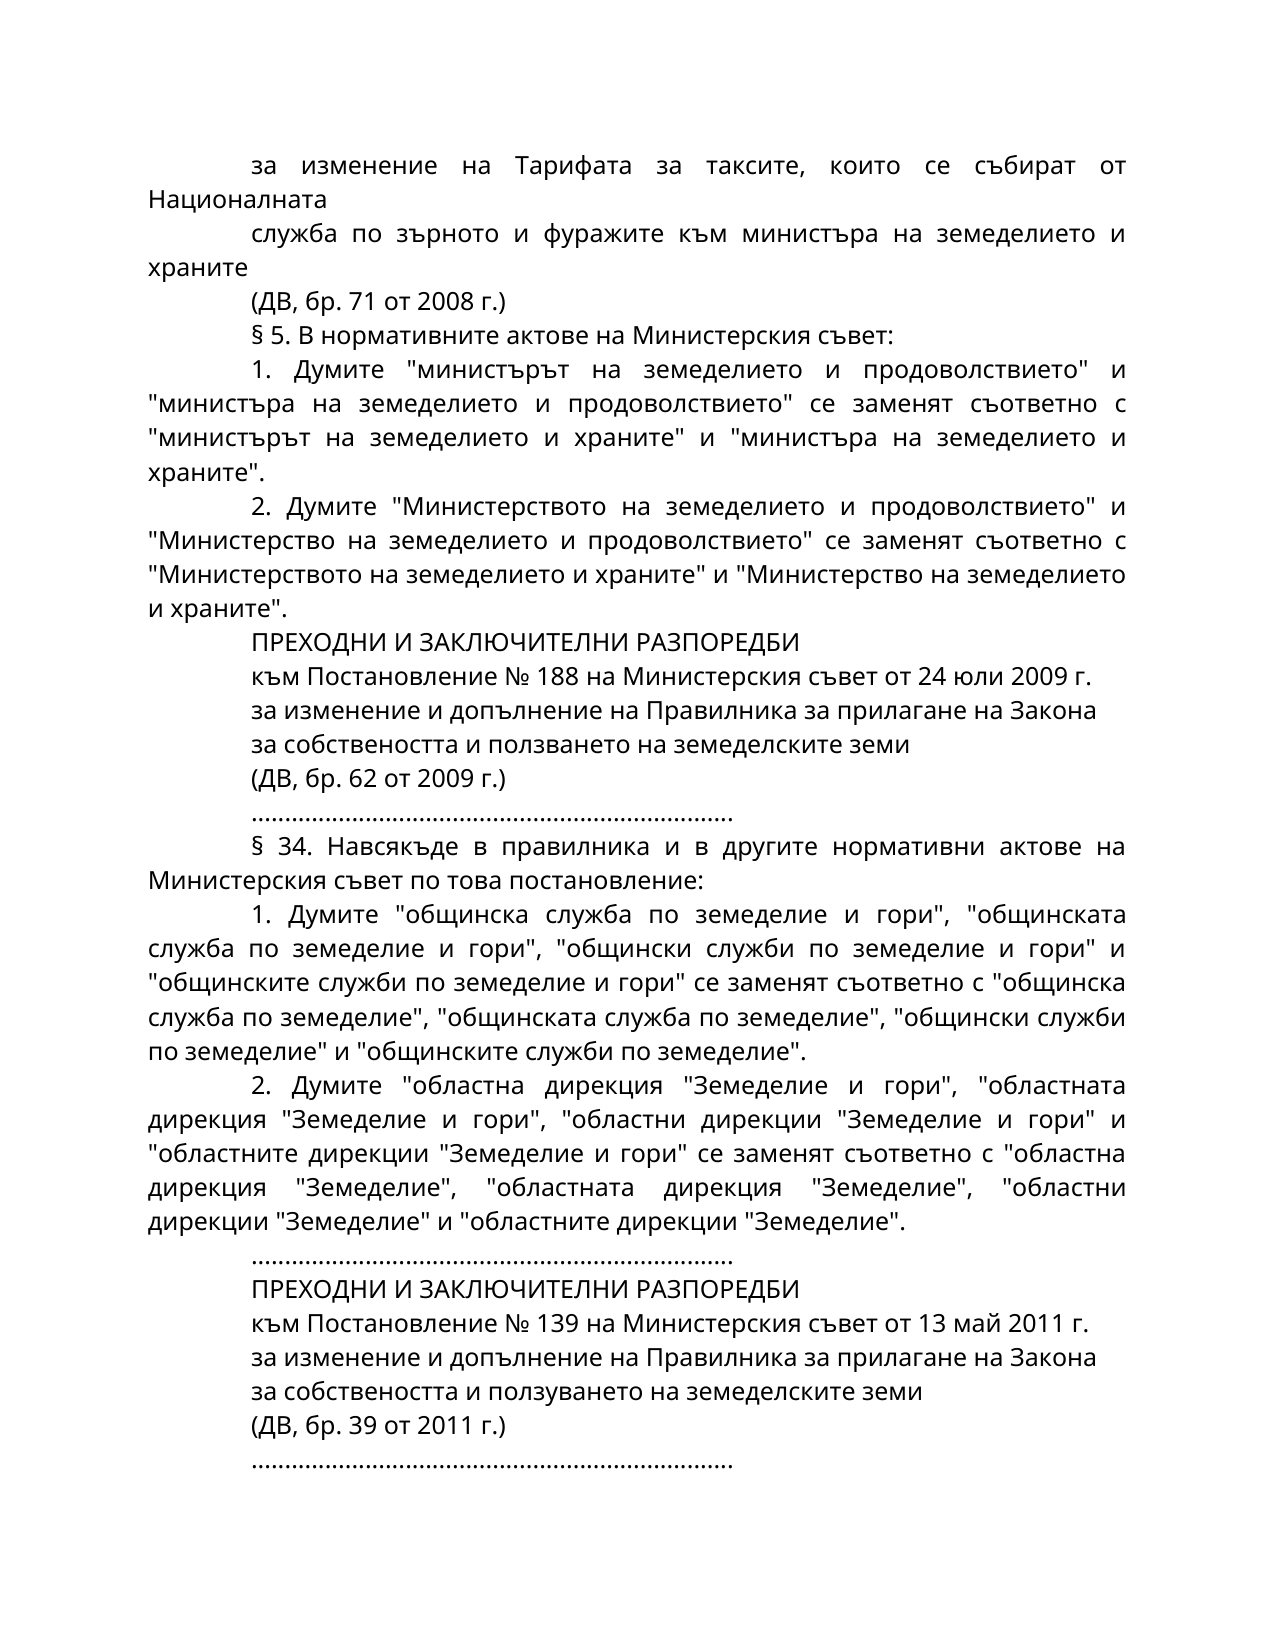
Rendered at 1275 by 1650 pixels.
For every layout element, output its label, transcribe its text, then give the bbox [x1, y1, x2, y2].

text § 34. Навсякъде в правилника и в другите нормативни актове на Министерския съвет по това постановление: [148, 829, 1127, 897]
text за собствеността и ползването на земеделските земи [148, 727, 1127, 761]
text за изменение и допълнение на Правилника за прилагане на Закона [148, 1340, 1127, 1374]
text ........................................................................ [148, 1238, 1127, 1272]
text 1. Думите "общинска служба по земеделие и гори", "общинската служба по земеделие и гори", "общински служби по земеделие и гори" и "общинските служби по земеделие и гори" се заменят съответно с "общинска служба по земеделие", "общинската служба по земеделие", "общински служби по земеделие" и "общинските служби по земеделие". [148, 897, 1127, 1067]
text за изменение и допълнение на Правилника за прилагане на Закона [148, 693, 1127, 727]
text ПРЕХОДНИ И ЗАКЛЮЧИТЕЛНИ РАЗПОРЕДБИ [148, 624, 1127, 658]
text за изменение на Тарифата за таксите, които се събират от Националната [148, 148, 1127, 216]
text за собствеността и ползуването на земеделските земи [148, 1374, 1127, 1408]
text (ДВ, бр. 62 от 2009 г.) [148, 761, 1127, 795]
text ........................................................................ [148, 1442, 1127, 1476]
text служба по зърното и фуражите към министъра на земеделието и храните [148, 216, 1127, 284]
text към Постановление № 139 на Министерския съвет от 13 май 2011 г. [148, 1306, 1127, 1340]
text (ДВ, бр. 39 от 2011 г.) [148, 1408, 1127, 1442]
text § 5. В нормативните актове на Министерския съвет: [148, 318, 1127, 352]
text 2. Думите "областна дирекция "Земеделие и гори", "областната дирекция "Земеделие и гори", "областни дирекции "Земеделие и гори" и "областните дирекции "Земеделие и гори" се заменят съответно с "областна дирекция "Земеделие", "областната дирекция "Земеделие", "областни дирекции "Земеделие" и "областните дирекции "Земеделие". [148, 1067, 1127, 1238]
text 1. Думите "министърът на земеделието и продоволствието" и "министъра на земеделието и продоволствието" се заменят съответно с "министърът на земеделието и храните" и "министъра на земеделието и храните". [148, 352, 1127, 488]
text ........................................................................ [148, 795, 1127, 829]
text (ДВ, бр. 71 от 2008 г.) [148, 284, 1127, 318]
text ПРЕХОДНИ И ЗАКЛЮЧИТЕЛНИ РАЗПОРЕДБИ [148, 1272, 1127, 1306]
text към Постановление № 188 на Министерския съвет от 24 юли 2009 г. [148, 658, 1127, 693]
text 2. Думите "Министерството на земеделието и продоволствието" и "Министерство на земеделието и продоволствието" се заменят съответно с "Министерството на земеделието и храните" и "Министерство на земеделието и храните". [148, 488, 1127, 624]
